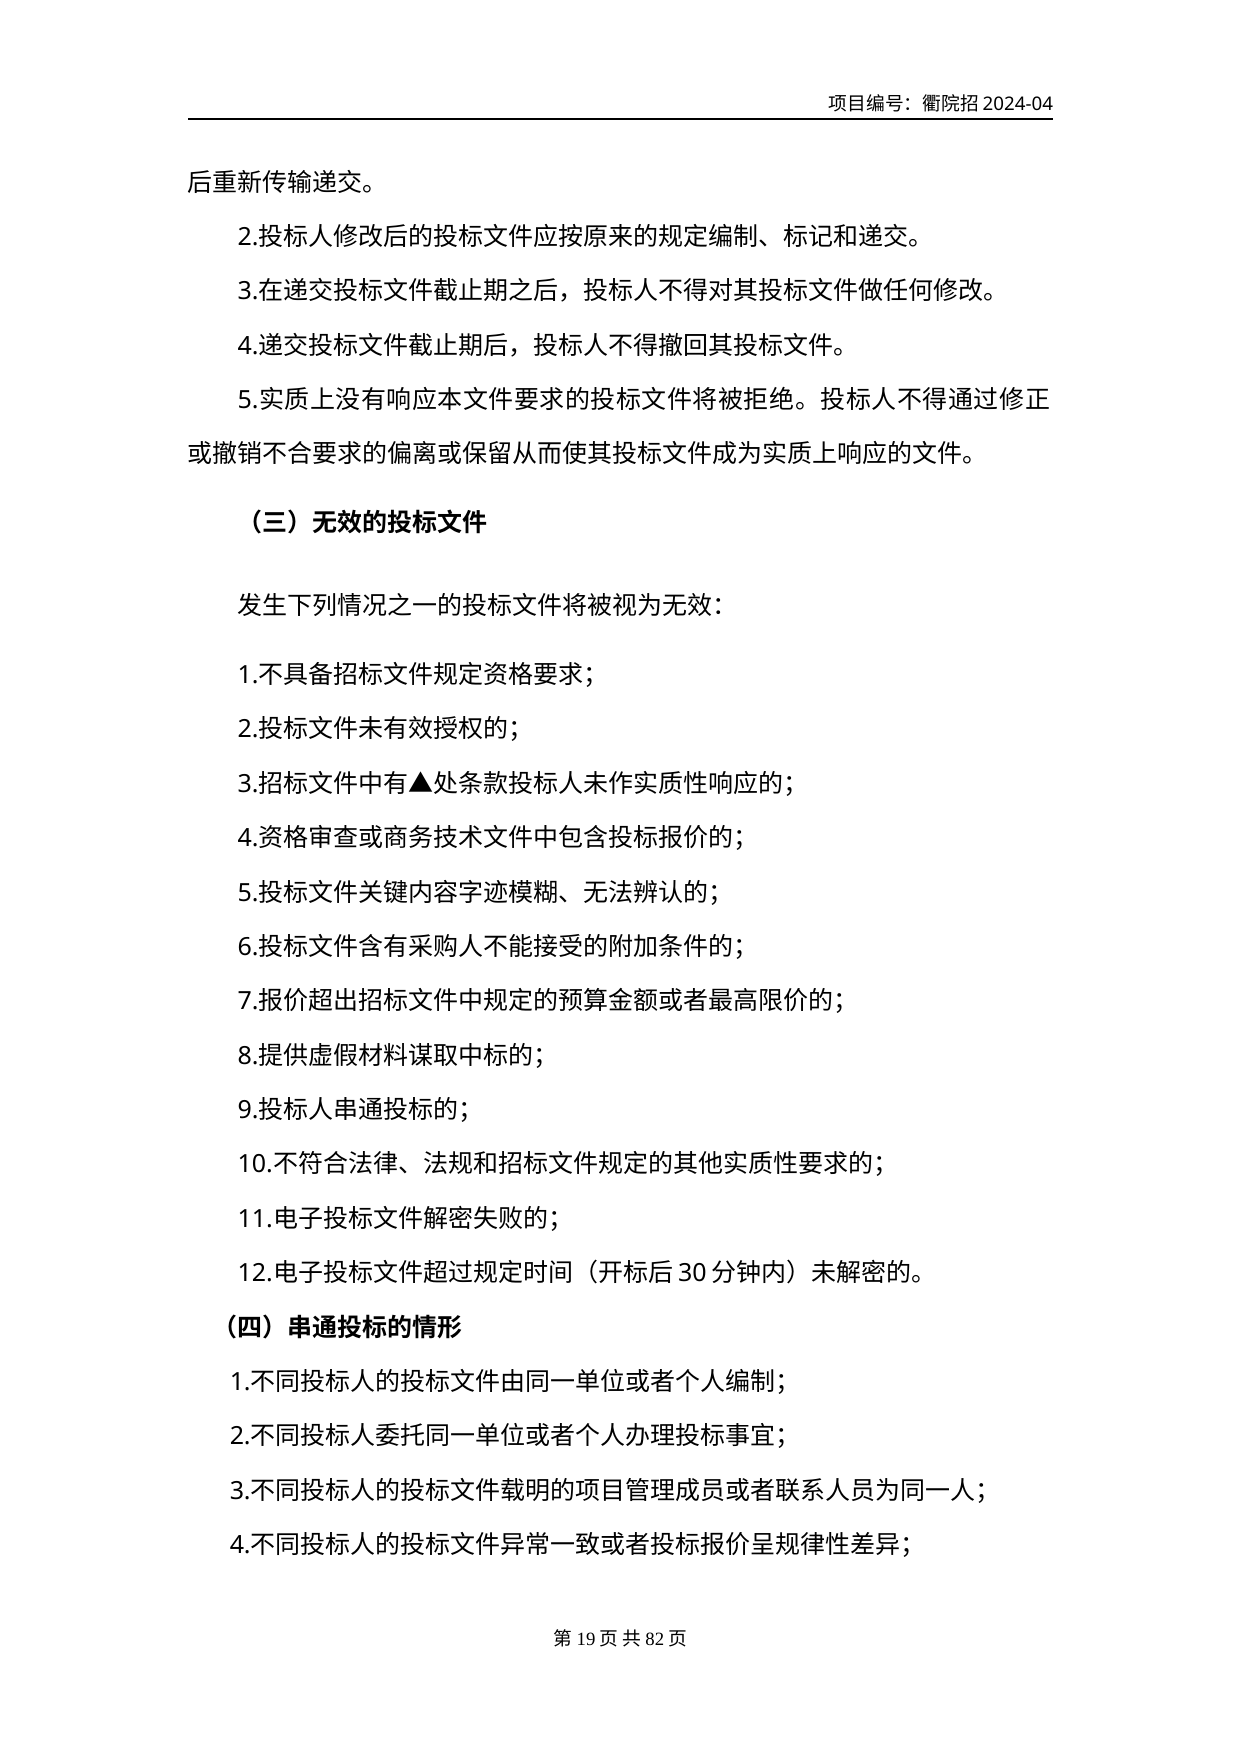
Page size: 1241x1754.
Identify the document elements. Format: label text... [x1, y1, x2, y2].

text （四）串通投标的情形 [187, 1307, 1053, 1343]
text 8.提供虚假材料谋取中标的； [187, 1035, 1053, 1071]
text 2.不同投标人委托同一单位或者个人办理投标事宜； [217, 1416, 1053, 1452]
text 10.不符合法律、法规和招标文件规定的其他实质性要求的； [187, 1144, 1053, 1180]
text 1.不同投标人的投标文件由同一单位或者个人编制； [217, 1361, 1053, 1398]
text 3.招标文件中有▲处条款投标人未作实质性响应的； [187, 763, 1053, 799]
text 2.投标人修改后的投标文件应按原来的规定编制、标记和递交。 [187, 216, 1053, 253]
text 9.投标人串通投标的； [187, 1089, 1053, 1126]
text 12.电子投标文件超过规定时间（开标后30分钟内）未解密的。 [187, 1253, 1053, 1289]
text 4.资格审查或商务技术文件中包含投标报价的； [187, 818, 1053, 854]
text 3.不同投标人的投标文件载明的项目管理成员或者联系人员为同一人； [217, 1470, 1053, 1506]
text 5.实质上没有响应本文件要求的投标文件将被拒绝。投标人不得通过修正或撤销不合要求的偏离或保留从而使其投标文件成为实质上响应的文件。 [187, 379, 1053, 470]
text 11.电子投标文件解密失败的； [187, 1198, 1053, 1234]
text 1.不具备招标文件规定资格要求； [187, 654, 1053, 691]
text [187, 162, 1053, 198]
text 发生下列情况之一的投标文件将被视为无效： [187, 571, 1053, 636]
text 4.不同投标人的投标文件异常一致或者投标报价呈规律性差异； [217, 1524, 1053, 1561]
text （三）无效的投标文件 [187, 488, 1053, 553]
text 2.投标文件未有效授权的； [187, 709, 1053, 745]
text 5.投标文件关键内容字迹模糊、无法辨认的； [187, 872, 1053, 908]
text 6.投标文件含有采购人不能接受的附加条件的； [187, 926, 1053, 963]
text 3.在递交投标文件截止期之后，投标人不得对其投标文件做任何修改。 [187, 271, 1053, 307]
text 7.报价超出招标文件中规定的预算金额或者最高限价的； [187, 981, 1053, 1017]
text 4.递交投标文件截止期后，投标人不得撤回其投标文件。 [187, 325, 1053, 361]
